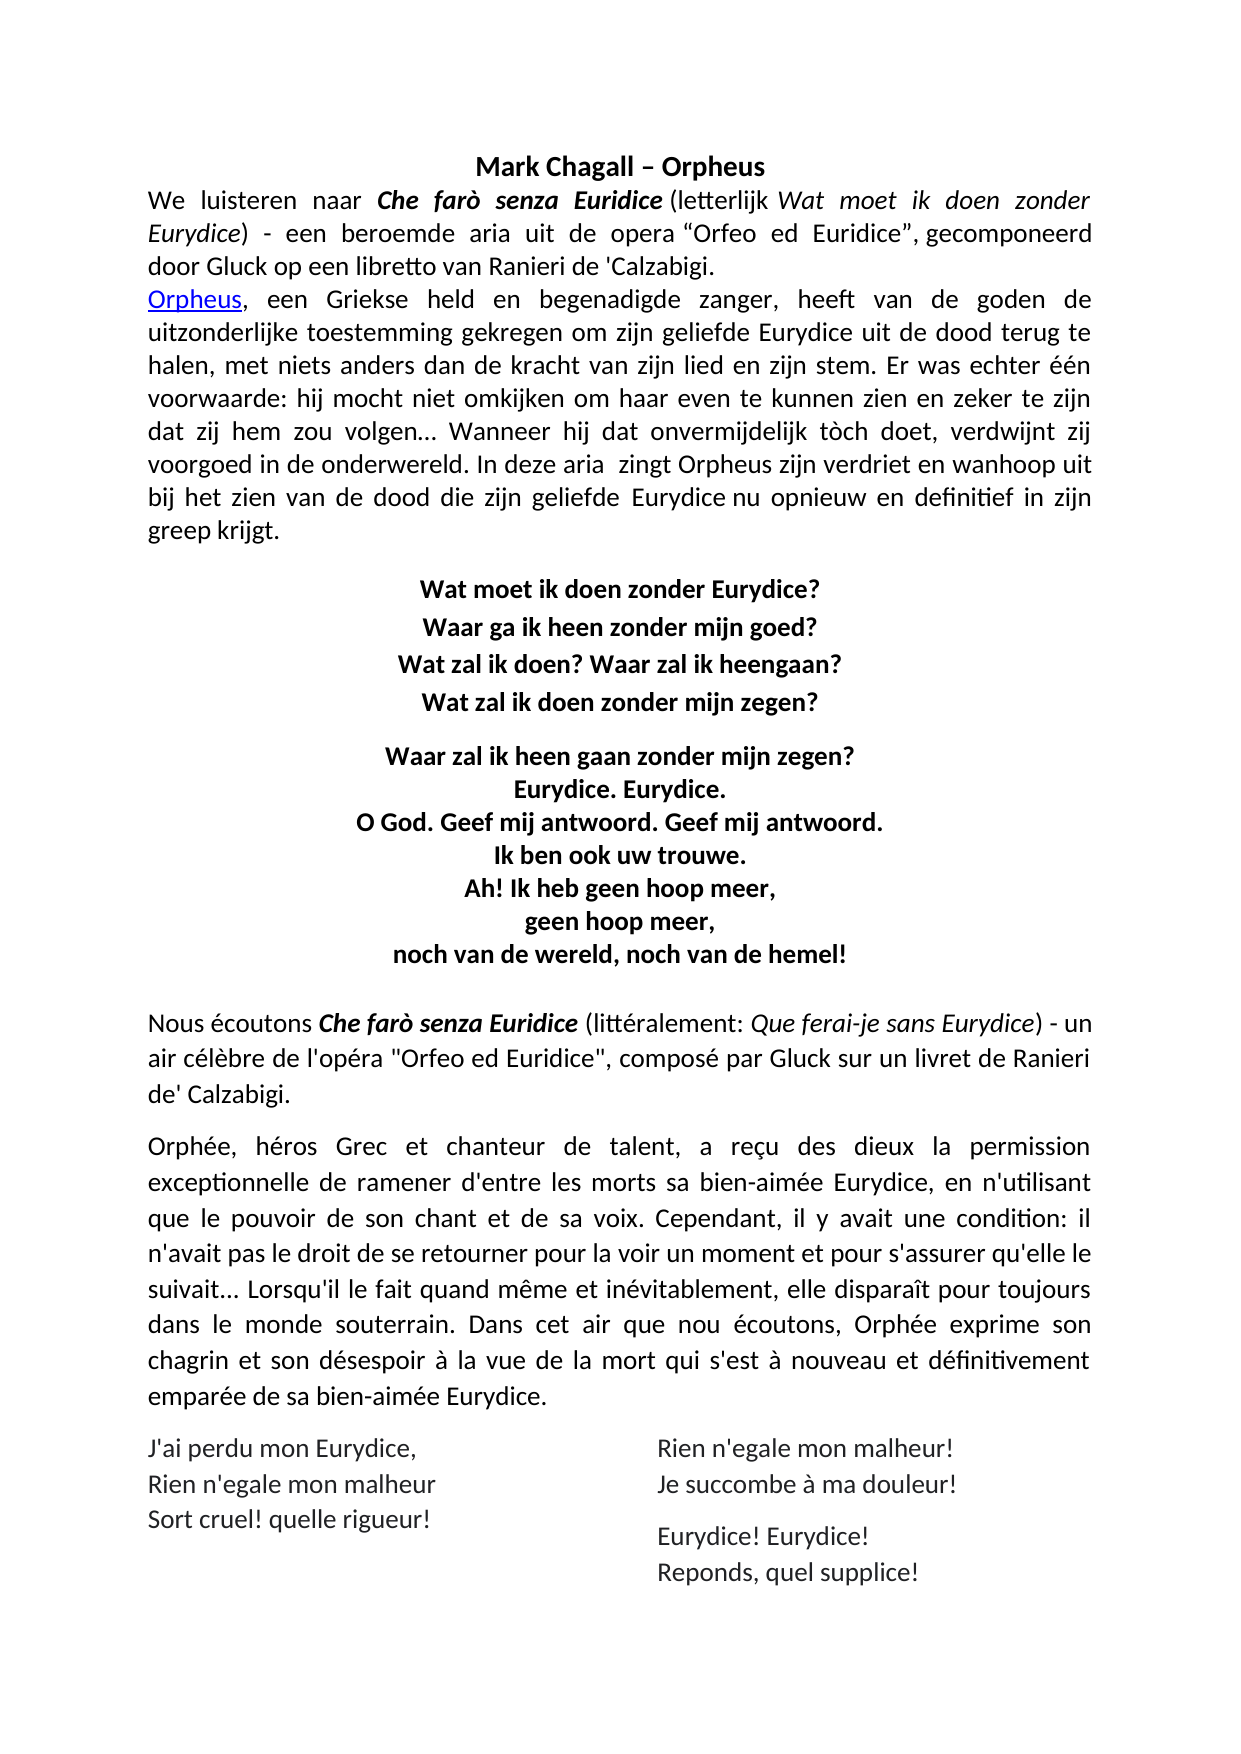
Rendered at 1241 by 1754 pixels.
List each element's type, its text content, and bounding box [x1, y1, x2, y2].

text J'ai perdu mon Eurydice, Rien n'egale mon malheur Sort cruel! quelle rigueur! Rien n'egale mon malheur! Je succombe à ma douleur! [148, 1431, 583, 1536]
text J'ai perdu mon Eurydice, Rien n'egale mon malheur Sort cruel! quelle rigueur! Rien n'egale mon malheur! Je succombe à ma douleur! [657, 1431, 1093, 1500]
text Nous écoutons Che farò senza Euridice (littéralement: Que ferai-je sans Eurydice) - un air célèbre de l'opéra "Orfeo ed Euridice", composé par Gluck sur un livret de Ranieri de' Calzabigi. [148, 1006, 1093, 1042]
text We luisteren naar Che farò senza Euridice (letterlijk Wat moet ik doen zonder Eurydice) - een beroemde aria uit de opera “Orfeo ed Euridice”, gecomponeerd door Gluck op een libretto van Ranieri de 'Calzabigi. [721, 216, 1093, 282]
text Wat moet ik doen zonder Eurydice? Waar ga ik heen zonder mijn goed? Wat zal ik doen? Waar zal ik heengaan? Wat zal ik doen zonder mijn zegen? [148, 568, 1093, 718]
text noch van de wereld, noch van de hemel! [148, 937, 1093, 970]
text Waar zal ik heen gaan zonder mijn zegen? Eurydice. Eurydice. O God. Geef mij antwoord. Geef mij antwoord. Ik ben ook uw trouwe. Ah! Ik heb geen hoop meer, geen hoop meer, [148, 739, 1093, 937]
text Nous écoutons Che farò senza Euridice (littéralement: Que ferai-je sans Eurydice) - un air célèbre de l'opéra "Orfeo ed Euridice", composé par Gluck sur un livret de Ranieri de' Calzabigi. [148, 1075, 1093, 1110]
text Mark Chagall – Orpheus [148, 148, 1093, 183]
